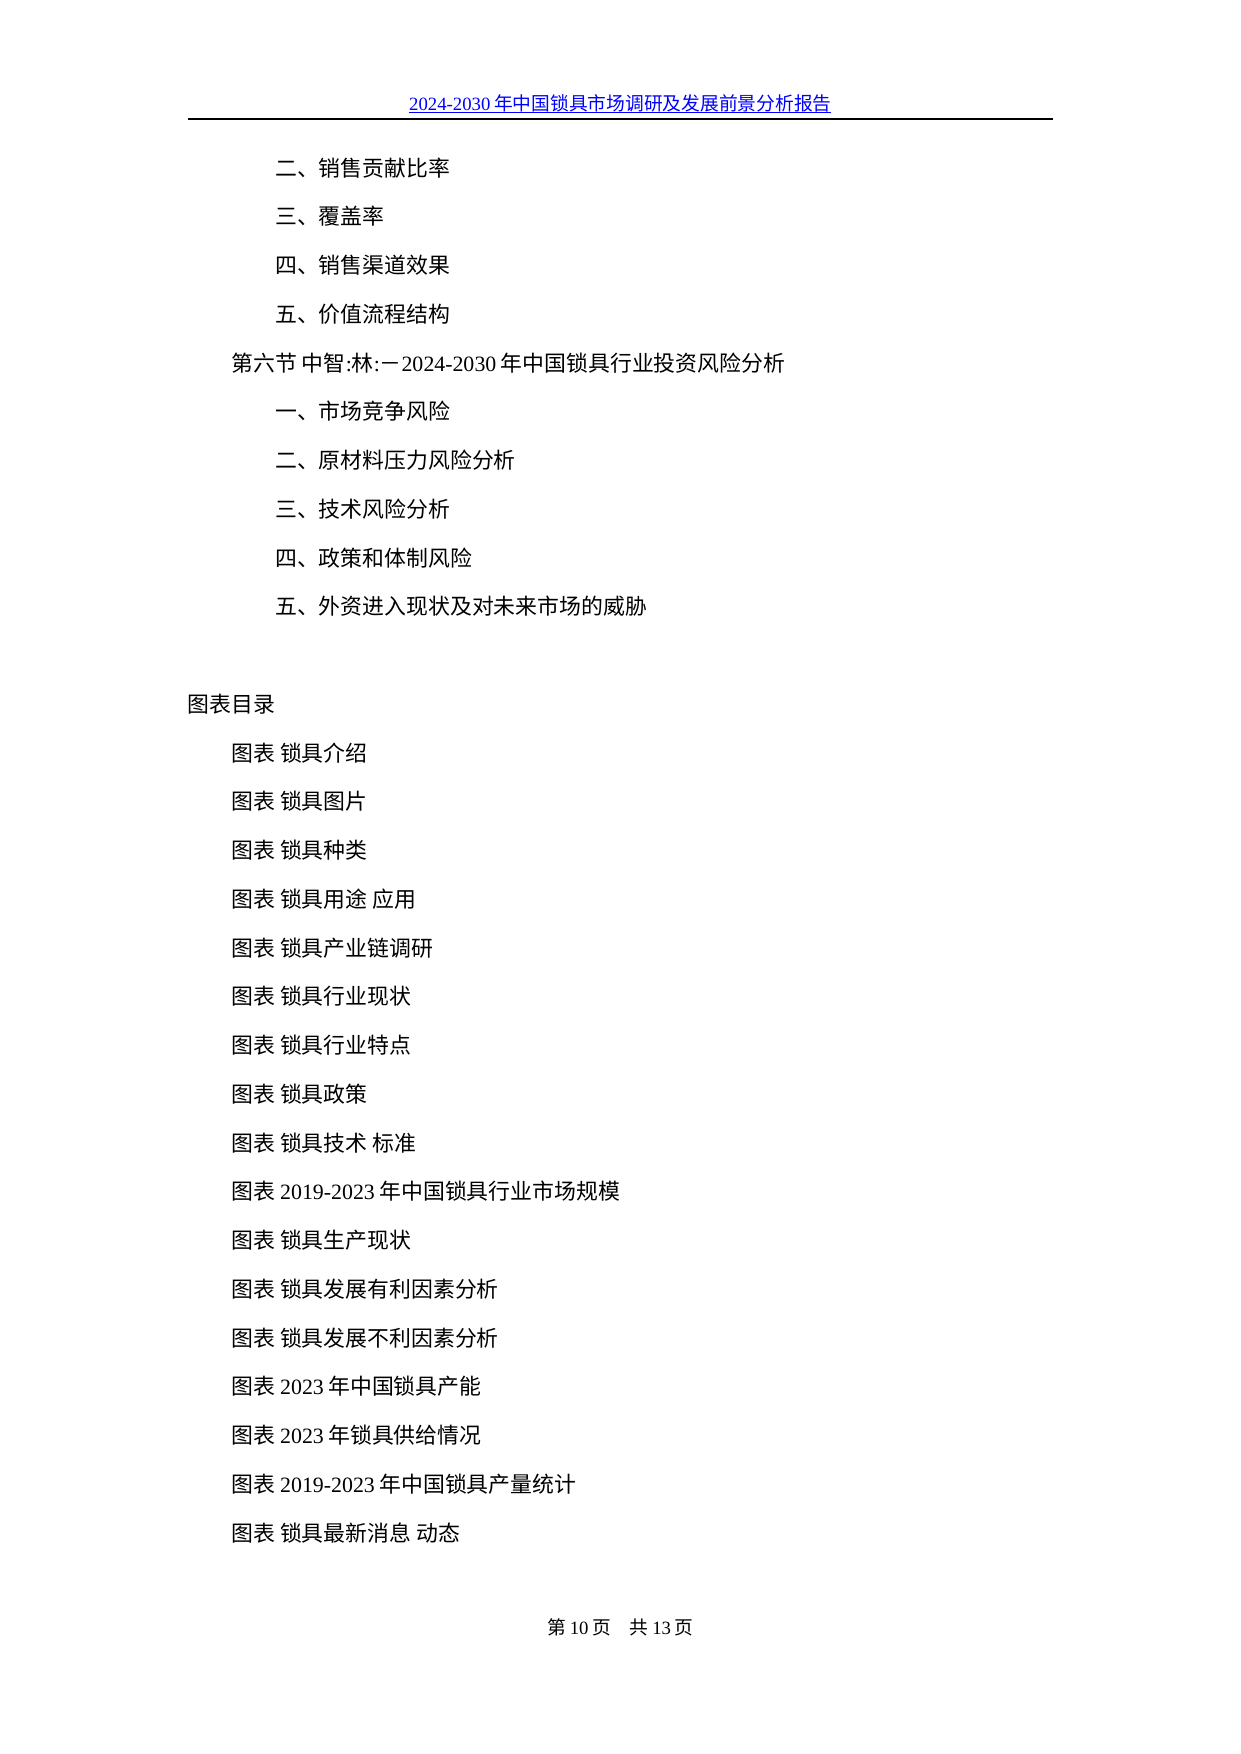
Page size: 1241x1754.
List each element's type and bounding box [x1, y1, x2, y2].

text [187, 150, 1053, 1548]
